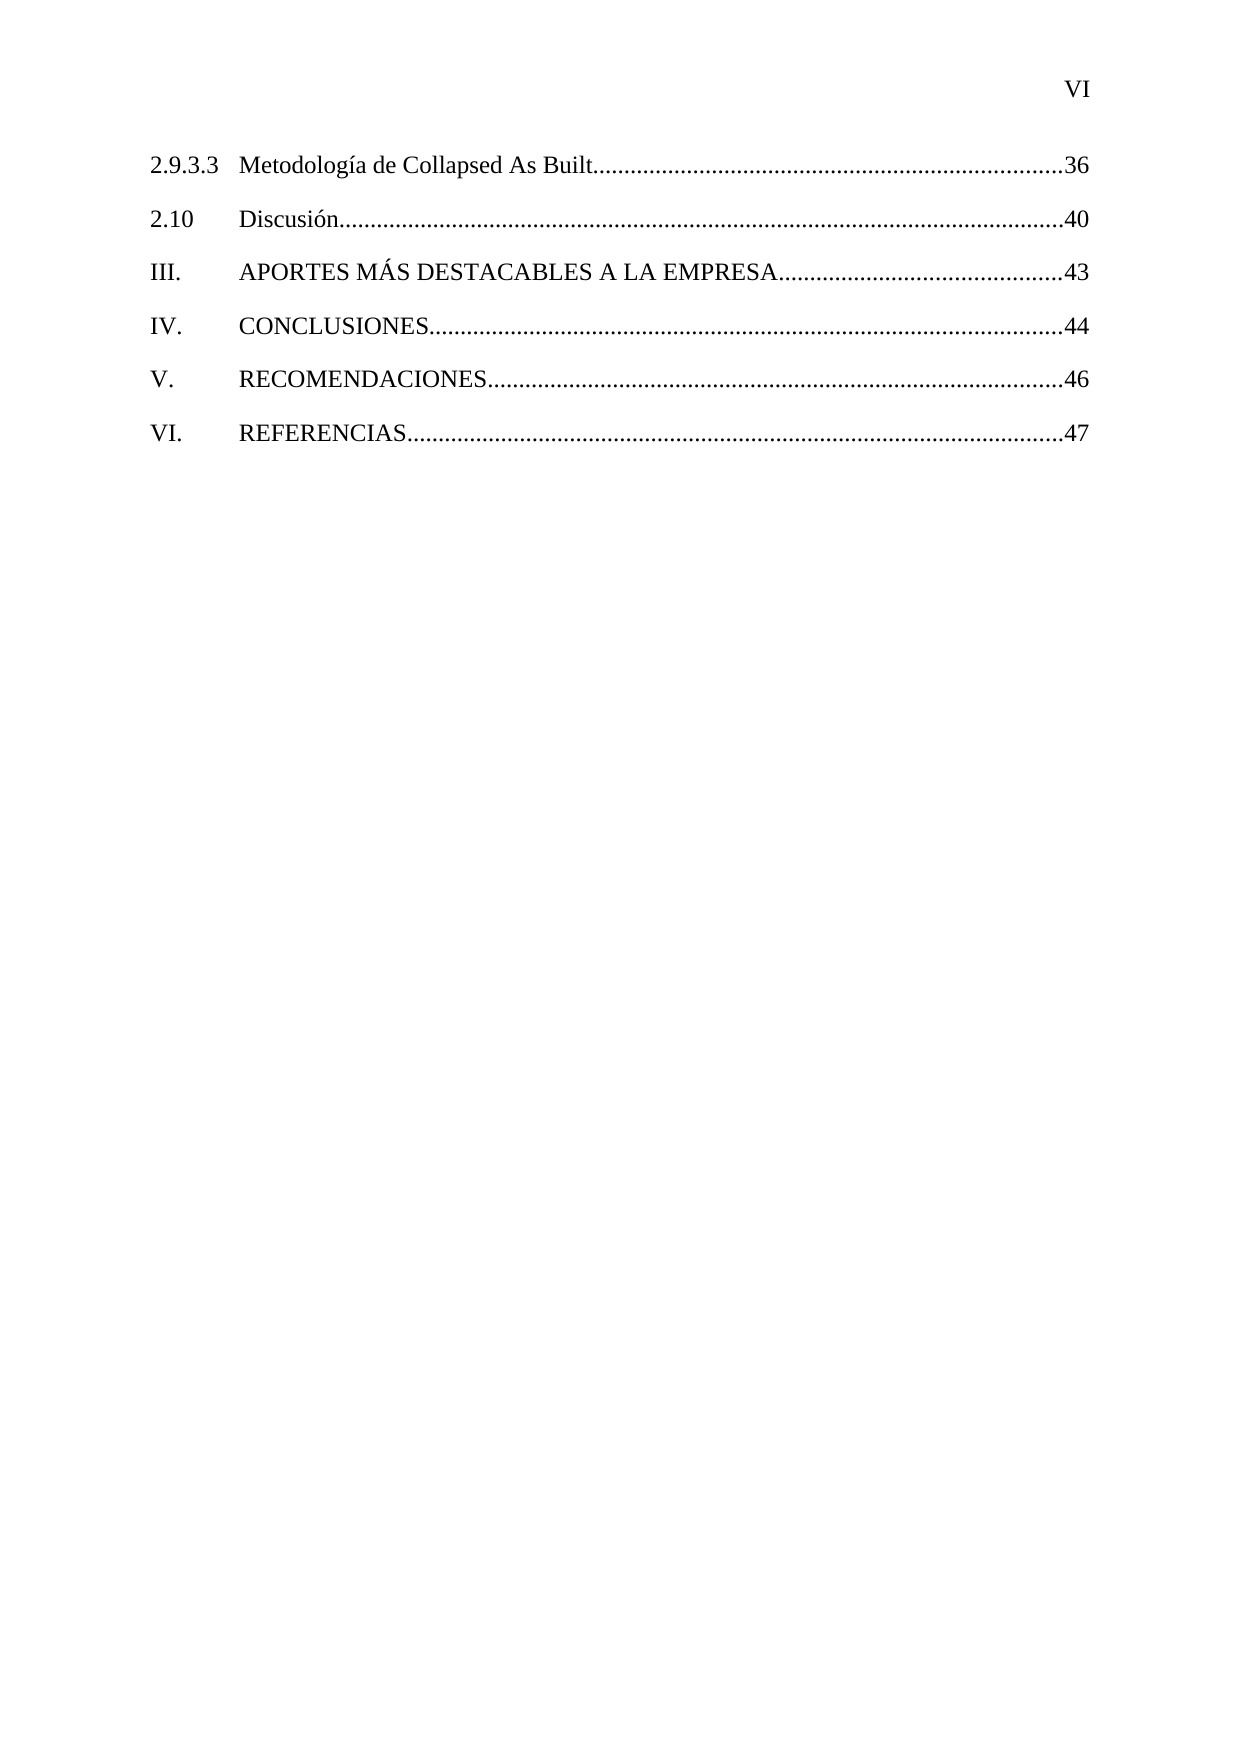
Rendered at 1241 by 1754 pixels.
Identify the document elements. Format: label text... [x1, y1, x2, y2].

text 2.10 Discusión 40 [150, 204, 1090, 232]
text V. RECOMENDACIONES 46 [150, 364, 1090, 393]
text VI. REFERENCIAS 47 [150, 418, 1090, 447]
text IV. CONCLUSIONES 44 [150, 311, 1090, 340]
text III. APORTES MÁS DESTACABLES A LA EMPRESA 43 [150, 257, 1090, 286]
text 2.9.3.3 Metodología de Collapsed As Built 36 [150, 150, 1090, 179]
